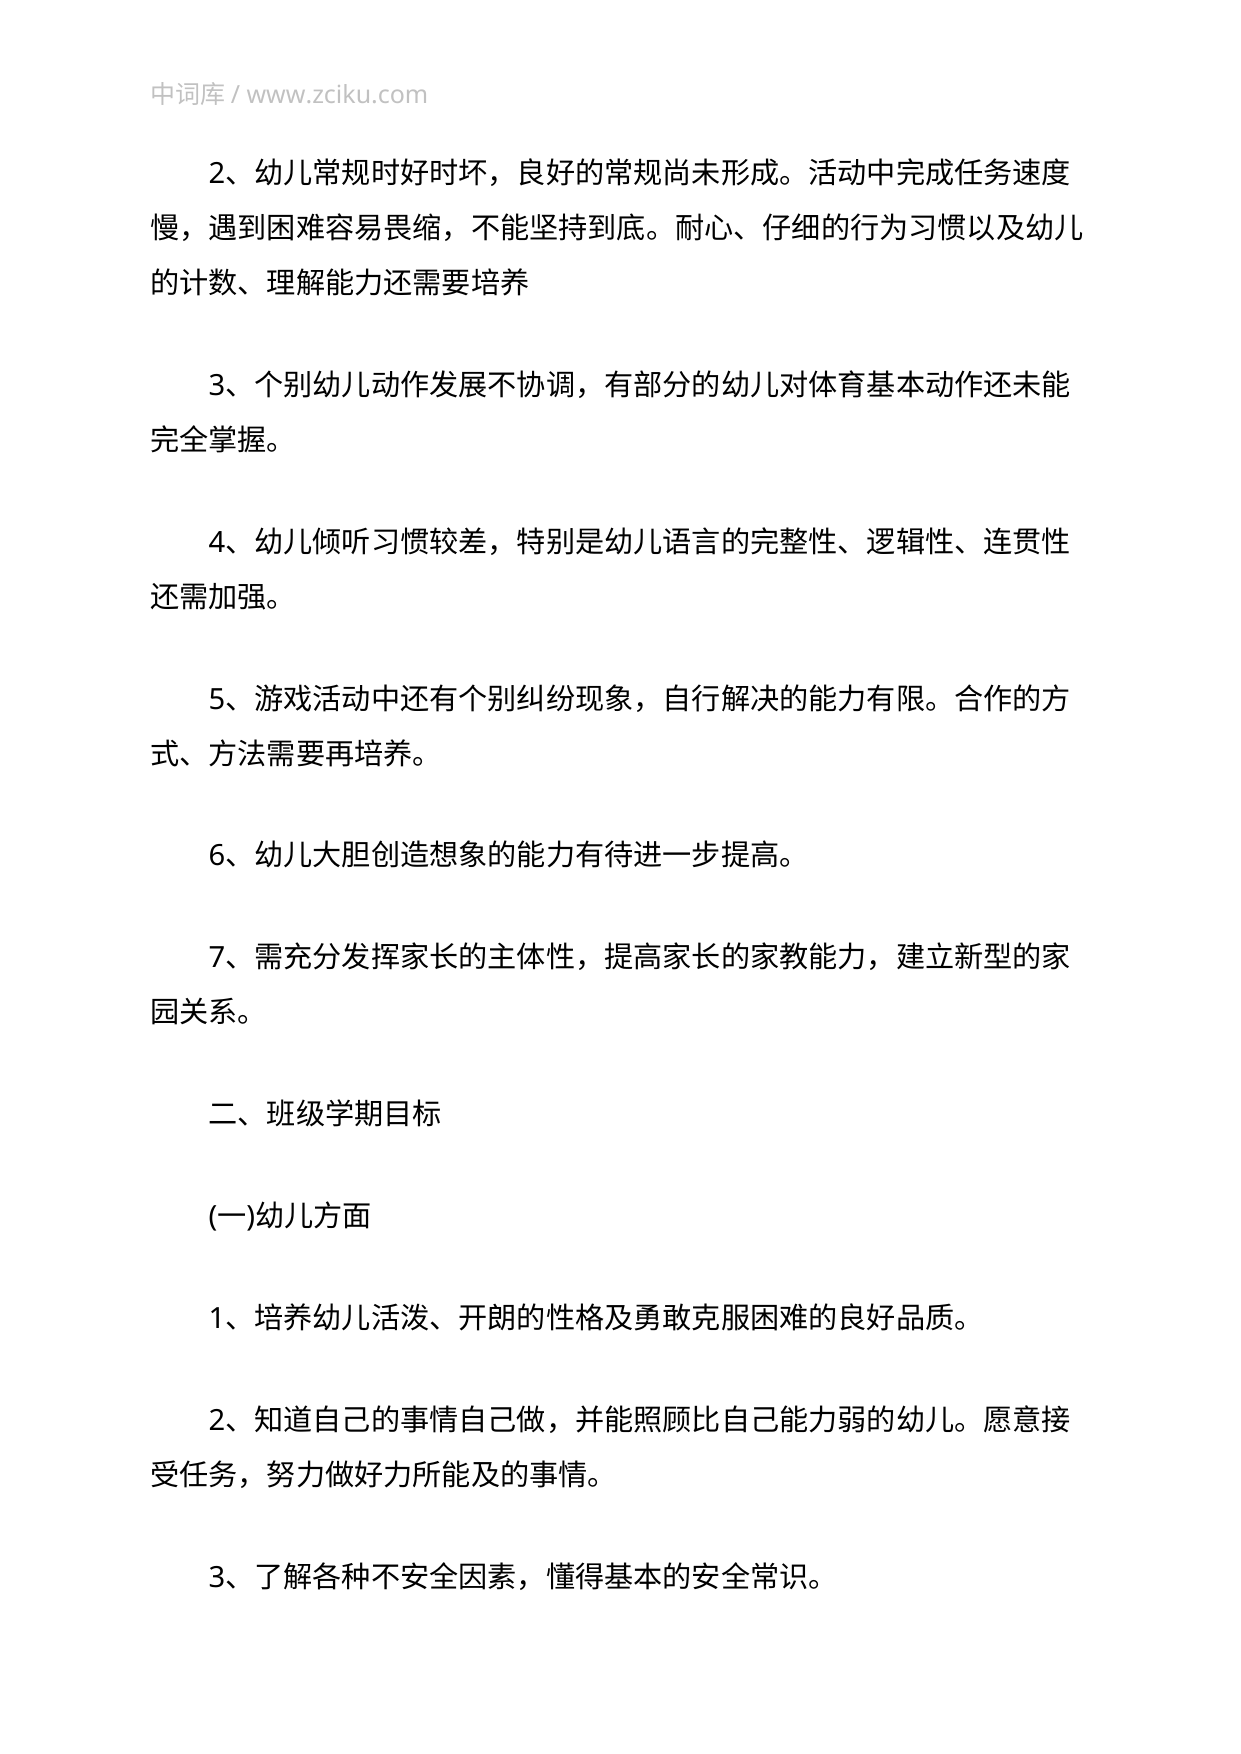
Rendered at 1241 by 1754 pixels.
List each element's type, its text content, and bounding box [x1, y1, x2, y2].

text 6、幼儿大胆创造想象的能力有待进一步提高。 [150, 832, 1090, 874]
text (一)幼儿方面 [150, 1192, 1090, 1235]
text 7、需充分发挥家长的主体性，提高家长的家教能力，建立新型的家园关系。 [150, 934, 1090, 1031]
text 2、幼儿常规时好时坏，良好的常规尚未形成。活动中完成任务速度慢，遇到困难容易畏缩，不能坚持到底。耐心、仔细的行为习惯以及幼儿的计数、理解能力还需要培养 [150, 150, 1090, 302]
text 1、培养幼儿活泼、开朗的性格及勇敢克服困难的良好品质。 [150, 1294, 1090, 1337]
text 5、游戏活动中还有个别纠纷现象，自行解决的能力有限。合作的方式、方法需要再培养。 [150, 675, 1090, 772]
text 3、了解各种不安全因素，懂得基本的安全常识。 [150, 1553, 1090, 1596]
text 4、幼儿倾听习惯较差，特别是幼儿语言的完整性、逻辑性、连贯性还需加强。 [150, 518, 1090, 616]
text 2、知道自己的事情自己做，并能照顾比自己能力弱的幼儿。愿意接受任务，努力做好力所能及的事情。 [150, 1396, 1090, 1494]
text 二、班级学期目标 [150, 1091, 1090, 1133]
text 3、个别幼儿动作发展不协调，有部分的幼儿对体育基本动作还未能完全掌握。 [150, 362, 1090, 459]
